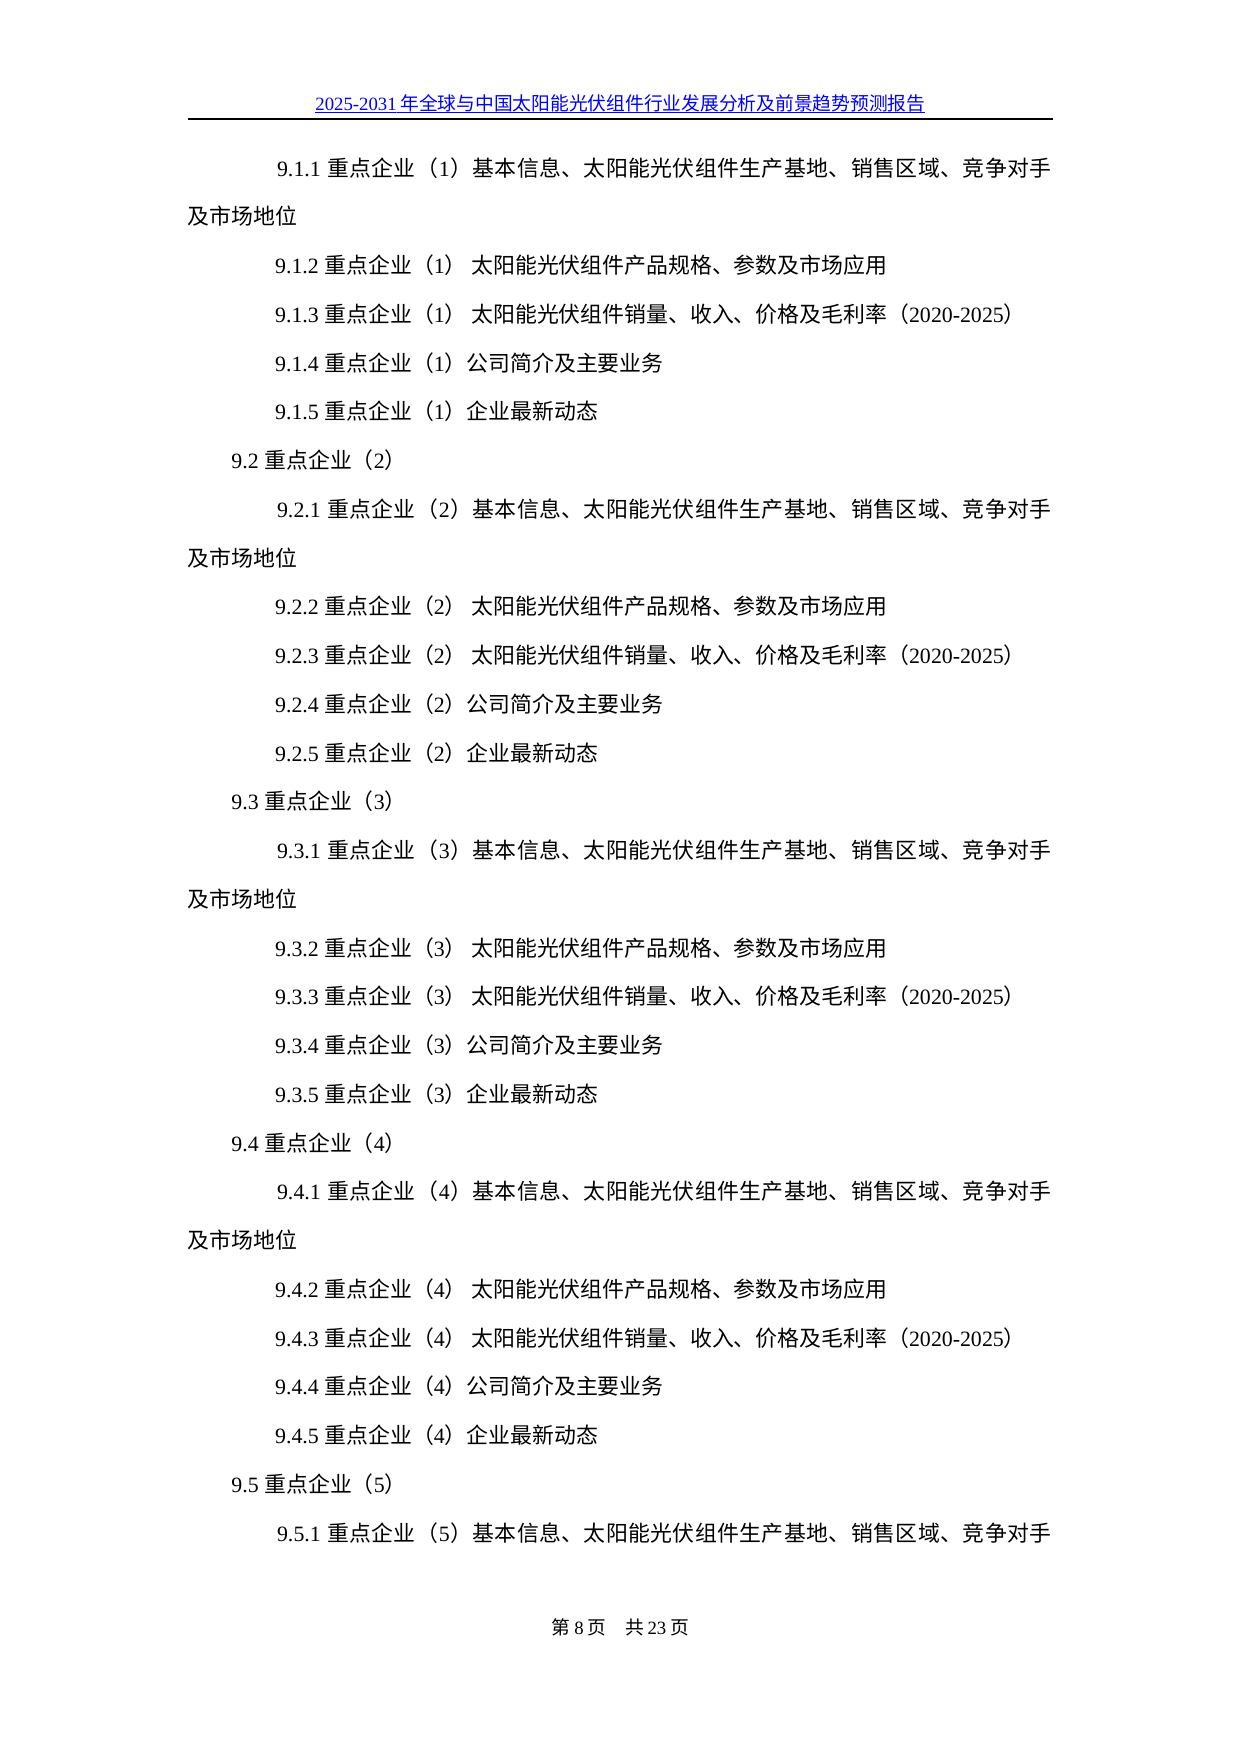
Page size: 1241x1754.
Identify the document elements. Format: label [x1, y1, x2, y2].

text [187, 150, 1053, 1548]
